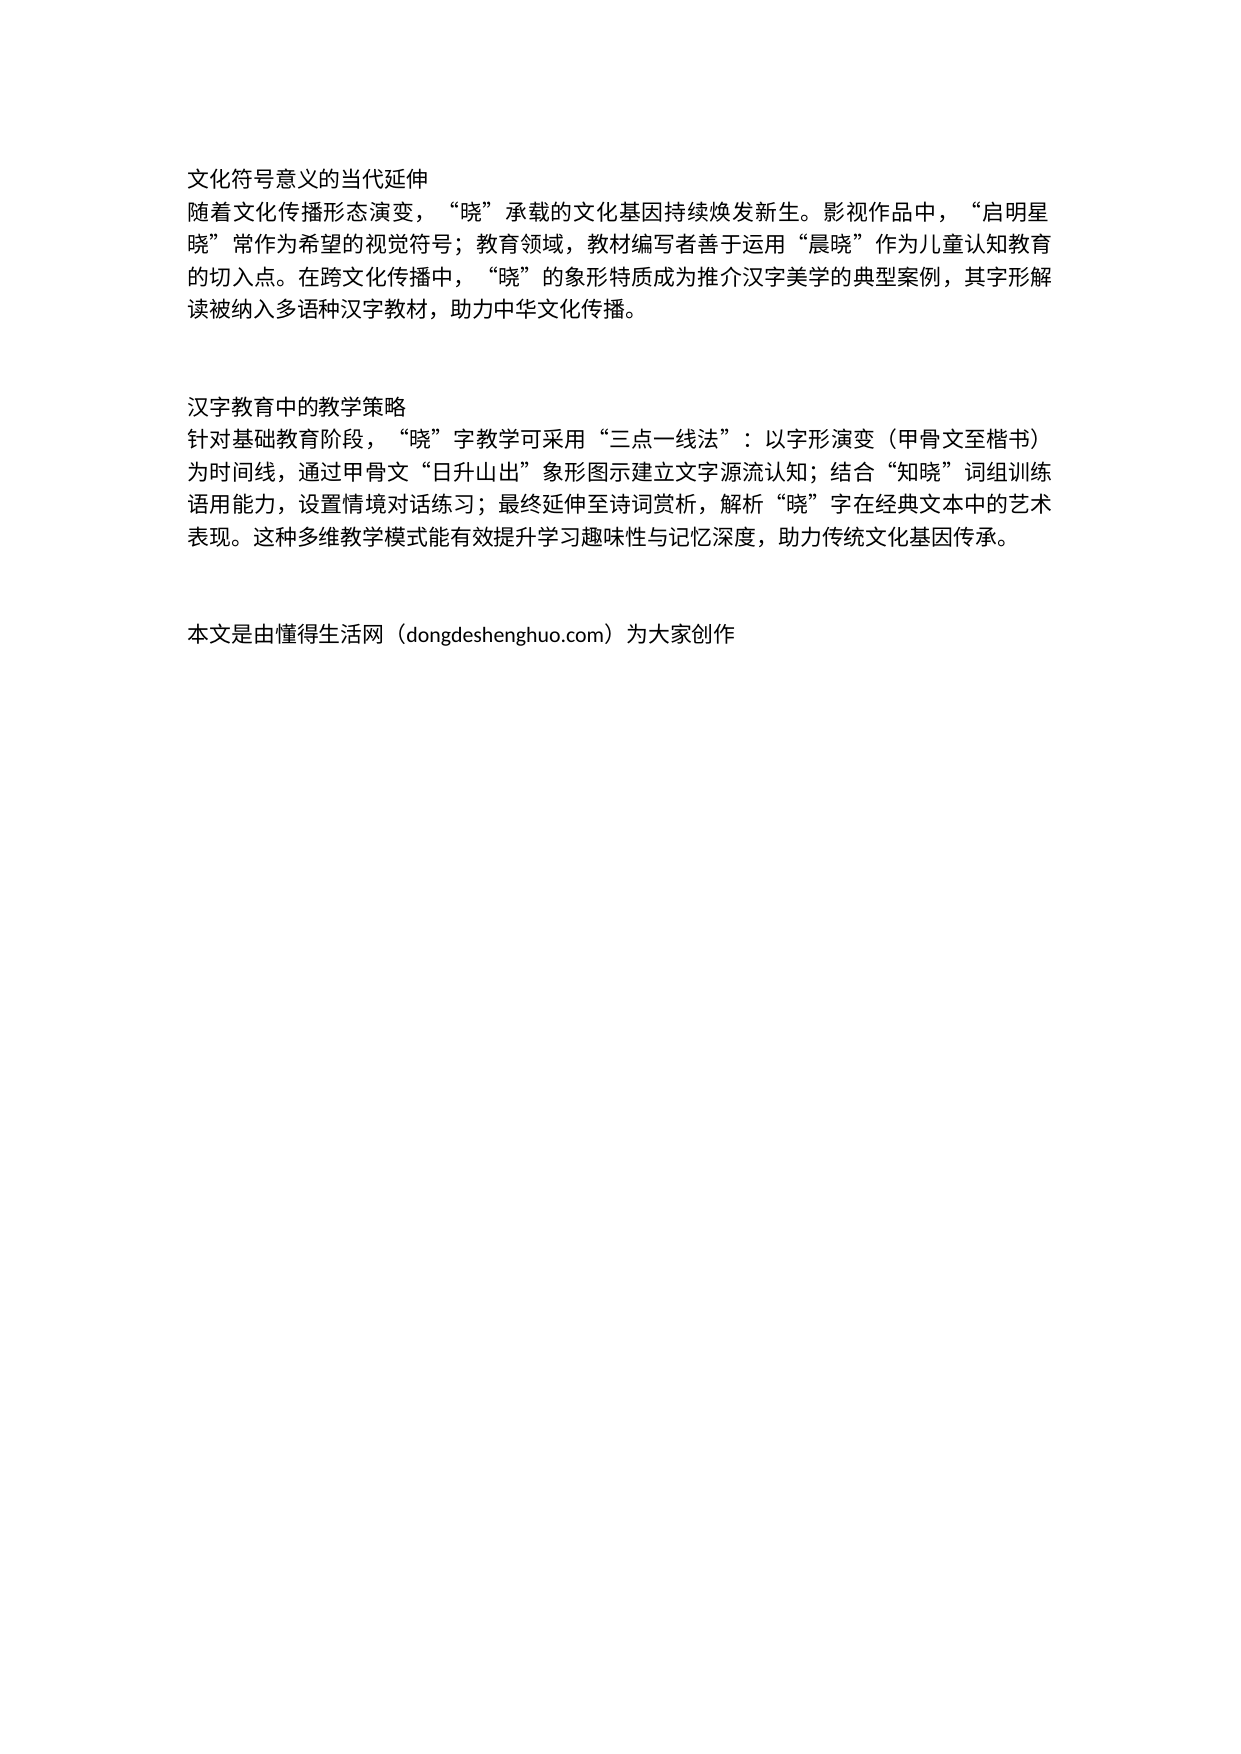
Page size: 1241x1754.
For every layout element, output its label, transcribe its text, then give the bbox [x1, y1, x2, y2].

text 文化符号意义的当代延伸 [187, 162, 1053, 194]
text 汉字教育中的教学策略 [187, 389, 1053, 422]
text 随着文化传播形态演变，“晓”承载的文化基因持续焕发新生。影视作品中，“启明星晓”常作为希望的视觉符号；教育领域，教材编写者善于运用“晨晓”作为儿童认知教育的切入点。在跨文化传播中，“晓”的象形特质成为推介汉字美学的典型案例，其字形解读被纳入多语种汉字教材，助力中华文化传播。 [187, 194, 1053, 324]
text 针对基础教育阶段，“晓”字教学可采用“三点一线法”：以字形演变（甲骨文至楷书）为时间线，通过甲骨文“日升山出”象形图示建立文字源流认知；结合“知晓”词组训练语用能力，设置情境对话练习；最终延伸至诗词赏析，解析“晓”字在经典文本中的艺术表现。这种多维教学模式能有效提升学习趣味性与记忆深度，助力传统文化基因传承。 [187, 422, 1053, 552]
text 本文是由懂得生活网（dongdeshenghuo.com）为大家创作 [187, 617, 1053, 649]
